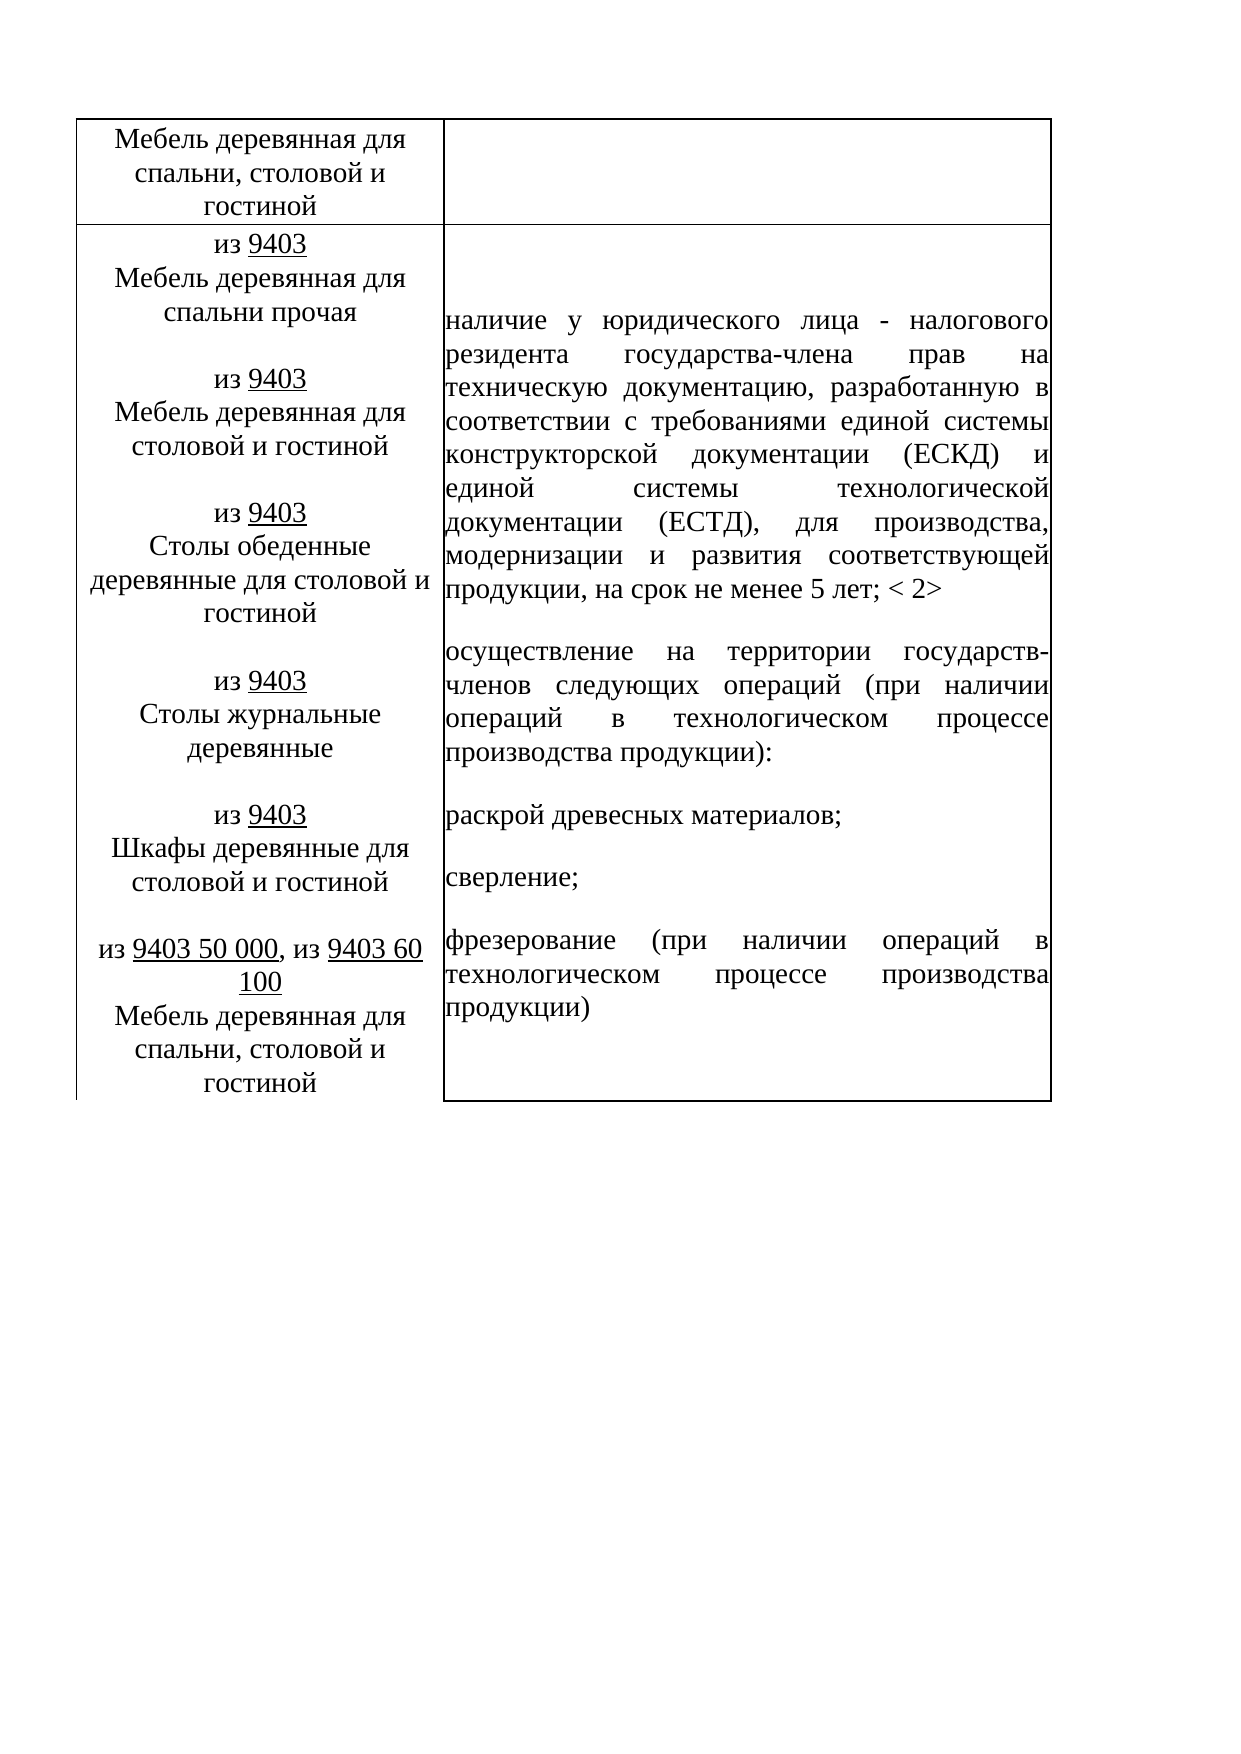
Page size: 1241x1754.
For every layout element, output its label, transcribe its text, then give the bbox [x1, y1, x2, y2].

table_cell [77, 120, 443, 223]
table_cell из 9403 Мебель деревянная для спальни прочая из 9403 Мебель деревянная для столовой и гостиной из 9403 Столы обеденные деревянные для столовой и гостиной из 9403 Столы журнальные деревянные из 9403 Шкафы деревянные для столовой и гостиной из 9403 50 000, из 9403 60 100 Мебель деревянная для спальни, столовой и гостиной [77, 225, 443, 1100]
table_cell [445, 120, 1050, 223]
